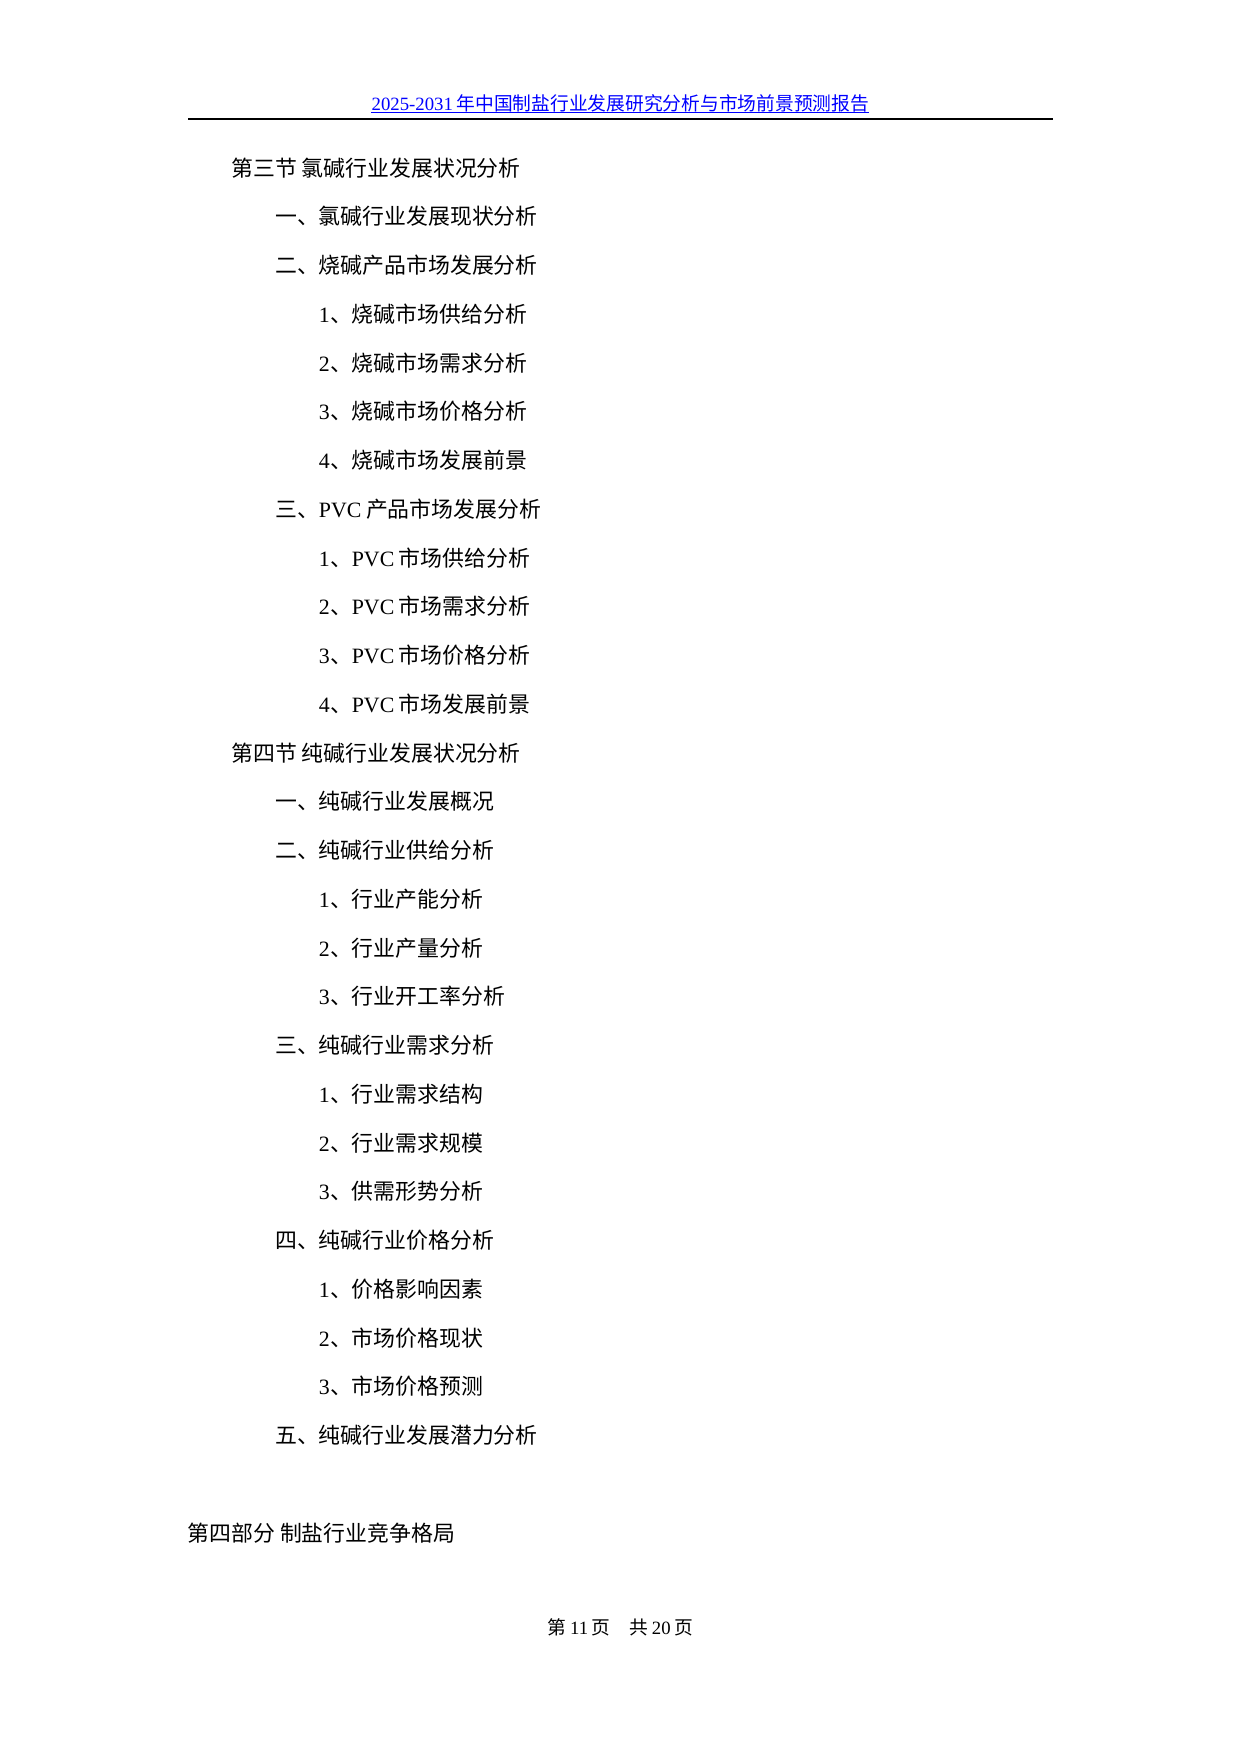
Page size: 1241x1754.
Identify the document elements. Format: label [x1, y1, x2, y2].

text [187, 150, 1053, 1548]
